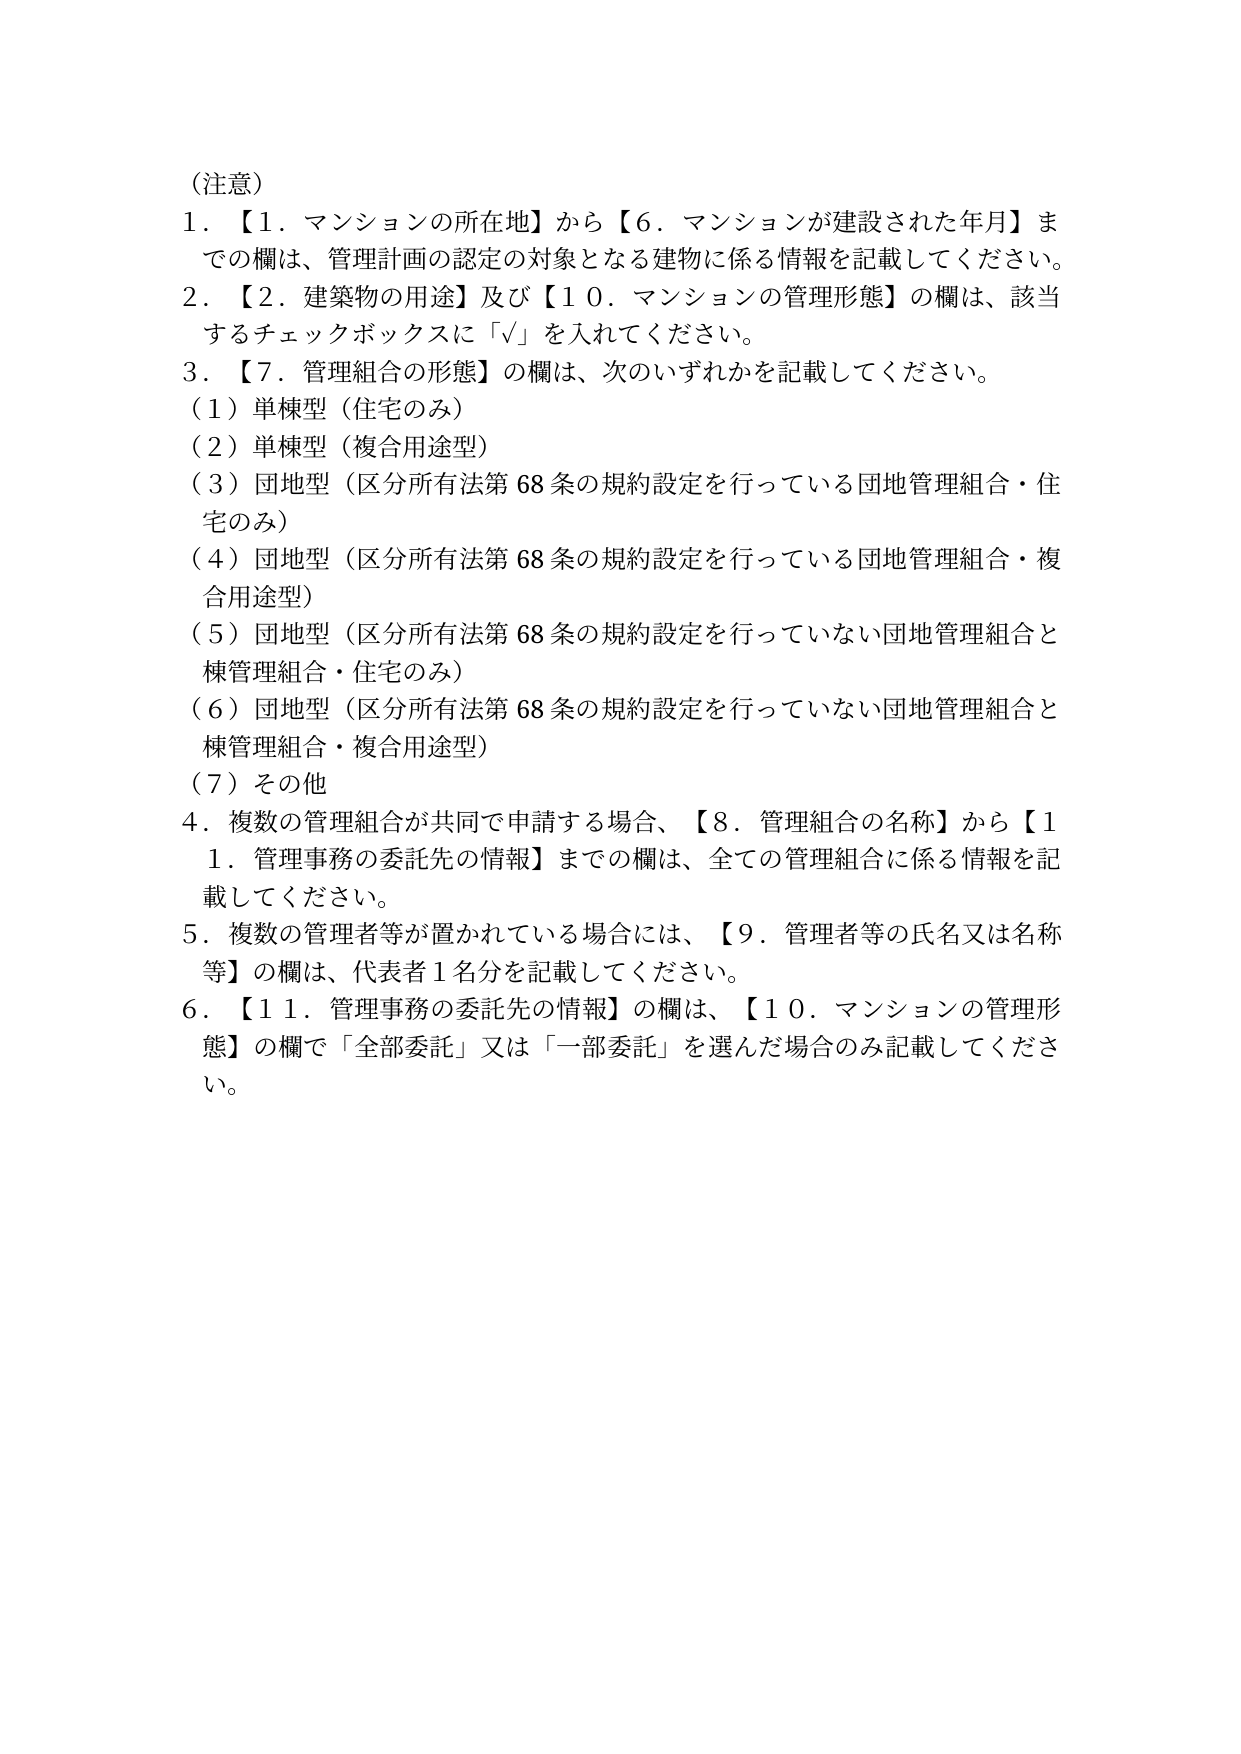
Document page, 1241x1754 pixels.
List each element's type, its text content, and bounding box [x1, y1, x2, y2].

text ２．【２．建築物の用途】及び【１０．マンションの管理形態】の欄は、該当するチェックボックスに「✓」を入れてください。 [177, 277, 1063, 352]
text （３）団地型（区分所有法第68条の規約設定を行っている団地管理組合・住宅のみ） [177, 464, 1063, 539]
text （５）団地型（区分所有法第68条の規約設定を行っていない団地管理組合と棟管理組合・住宅のみ） [177, 614, 1063, 689]
text （４）団地型（区分所有法第68条の規約設定を行っている団地管理組合・複合用途型） [177, 539, 1063, 614]
text ５．複数の管理者等が置かれている場合には、【９．管理者等の氏名又は名称等】の欄は、代表者１名分を記載してください。 [177, 914, 1063, 989]
text １．【１．マンションの所在地】から【６．マンションが建設された年月】までの欄は、管理計画の認定の対象となる建物に係る情報を記載してください。 [177, 202, 1063, 277]
text ４．複数の管理組合が共同で申請する場合、【８．管理組合の名称】から【１１．管理事務の委託先の情報】までの欄は、全ての管理組合に係る情報を記載してください。 [177, 802, 1063, 914]
text （７）その他 [177, 764, 1063, 802]
text （注意） [177, 164, 1063, 202]
text （１）単棟型（住宅のみ） [177, 389, 1063, 427]
text （２）単棟型（複合用途型） [177, 427, 1063, 464]
text ６．【１１．管理事務の委託先の情報】の欄は、【１０．マンションの管理形態】の欄で「全部委託」又は「一部委託」を選んだ場合のみ記載してください。 [177, 989, 1063, 1102]
text ３．【７．管理組合の形態】の欄は、次のいずれかを記載してください。 [177, 352, 1063, 389]
text （６）団地型（区分所有法第68条の規約設定を行っていない団地管理組合と棟管理組合・複合用途型） [177, 689, 1063, 764]
